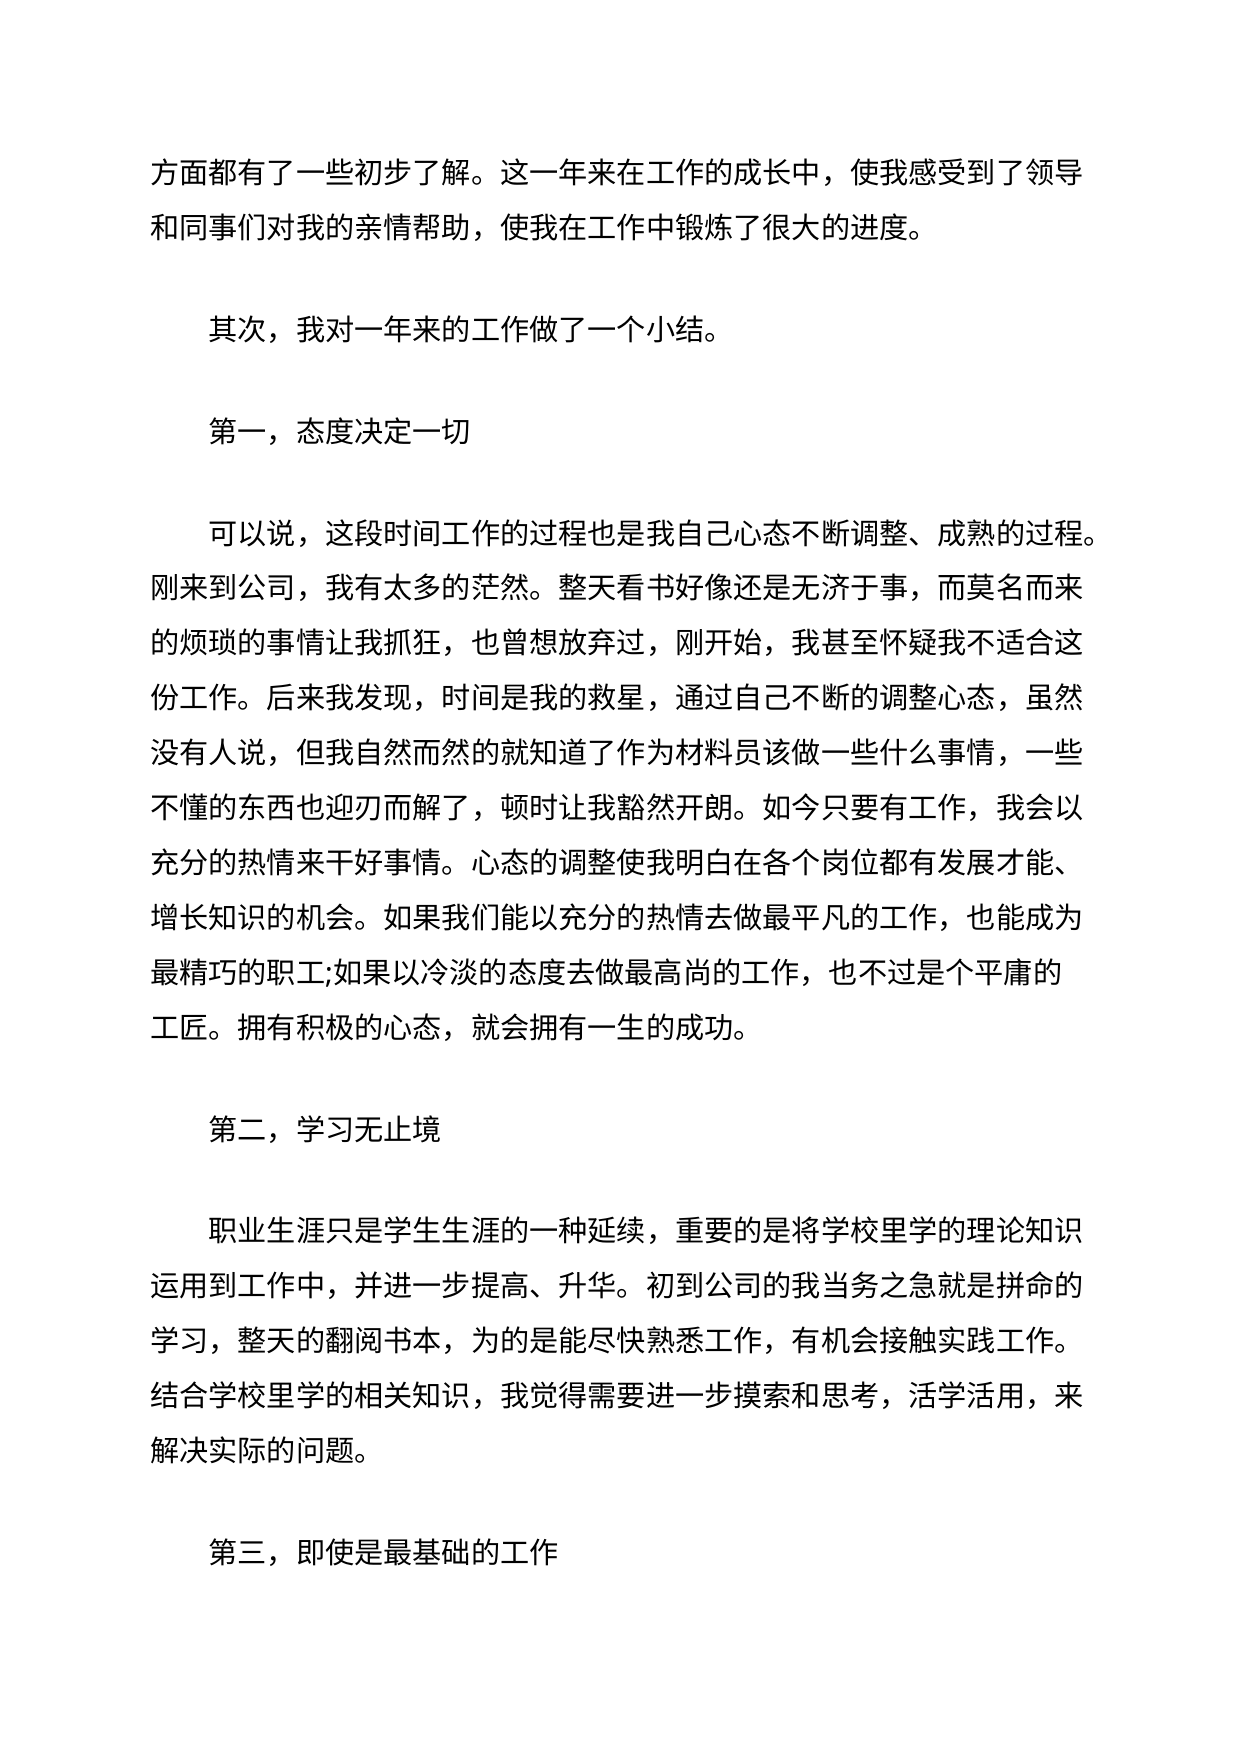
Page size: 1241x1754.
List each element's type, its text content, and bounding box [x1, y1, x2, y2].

text 第三，即使是最基础的工作 [150, 1529, 1090, 1572]
text 职业生涯只是学生生涯的一种延续，重要的是将学校里学的理论知识运用到工作中，并进一步提高、升华。初到公司的我当务之急就是拼命的学习，整天的翻阅书本，为的是能尽快熟悉工作，有机会接触实践工作。结合学校里学的相关知识，我觉得需要进一步摸索和思考，活学活用，来解决实际的问题。 [150, 1208, 1090, 1470]
text 第二，学习无止境 [150, 1106, 1090, 1148]
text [150, 150, 1090, 247]
text 第一，态度决定一切 [150, 408, 1090, 451]
text 可以说，这段时间工作的过程也是我自己心态不断调整、成熟的过程。刚来到公司，我有太多的茫然。整天看书好像还是无济于事，而莫名而来的烦琐的事情让我抓狂，也曾想放弃过，刚开始，我甚至怀疑我不适合这份工作。后来我发现，时间是我的救星，通过自己不断的调整心态，虽然没有人说，但我自然而然的就知道了作为材料员该做一些什么事情，一些不懂的东西也迎刃而解了，顿时让我豁然开朗。如今只要有工作，我会以充分的热情来干好事情。心态的调整使我明白在各个岗位都有发展才能、增长知识的机会。如果我们能以充分的热情去做最平凡的工作，也能成为最精巧的职工;如果以冷淡的态度去做最高尚的工作，也不过是个平庸的工匠。拥有积极的心态，就会拥有一生的成功。 [150, 510, 1090, 1047]
text 其次，我对一年来的工作做了一个小结。 [150, 307, 1090, 349]
